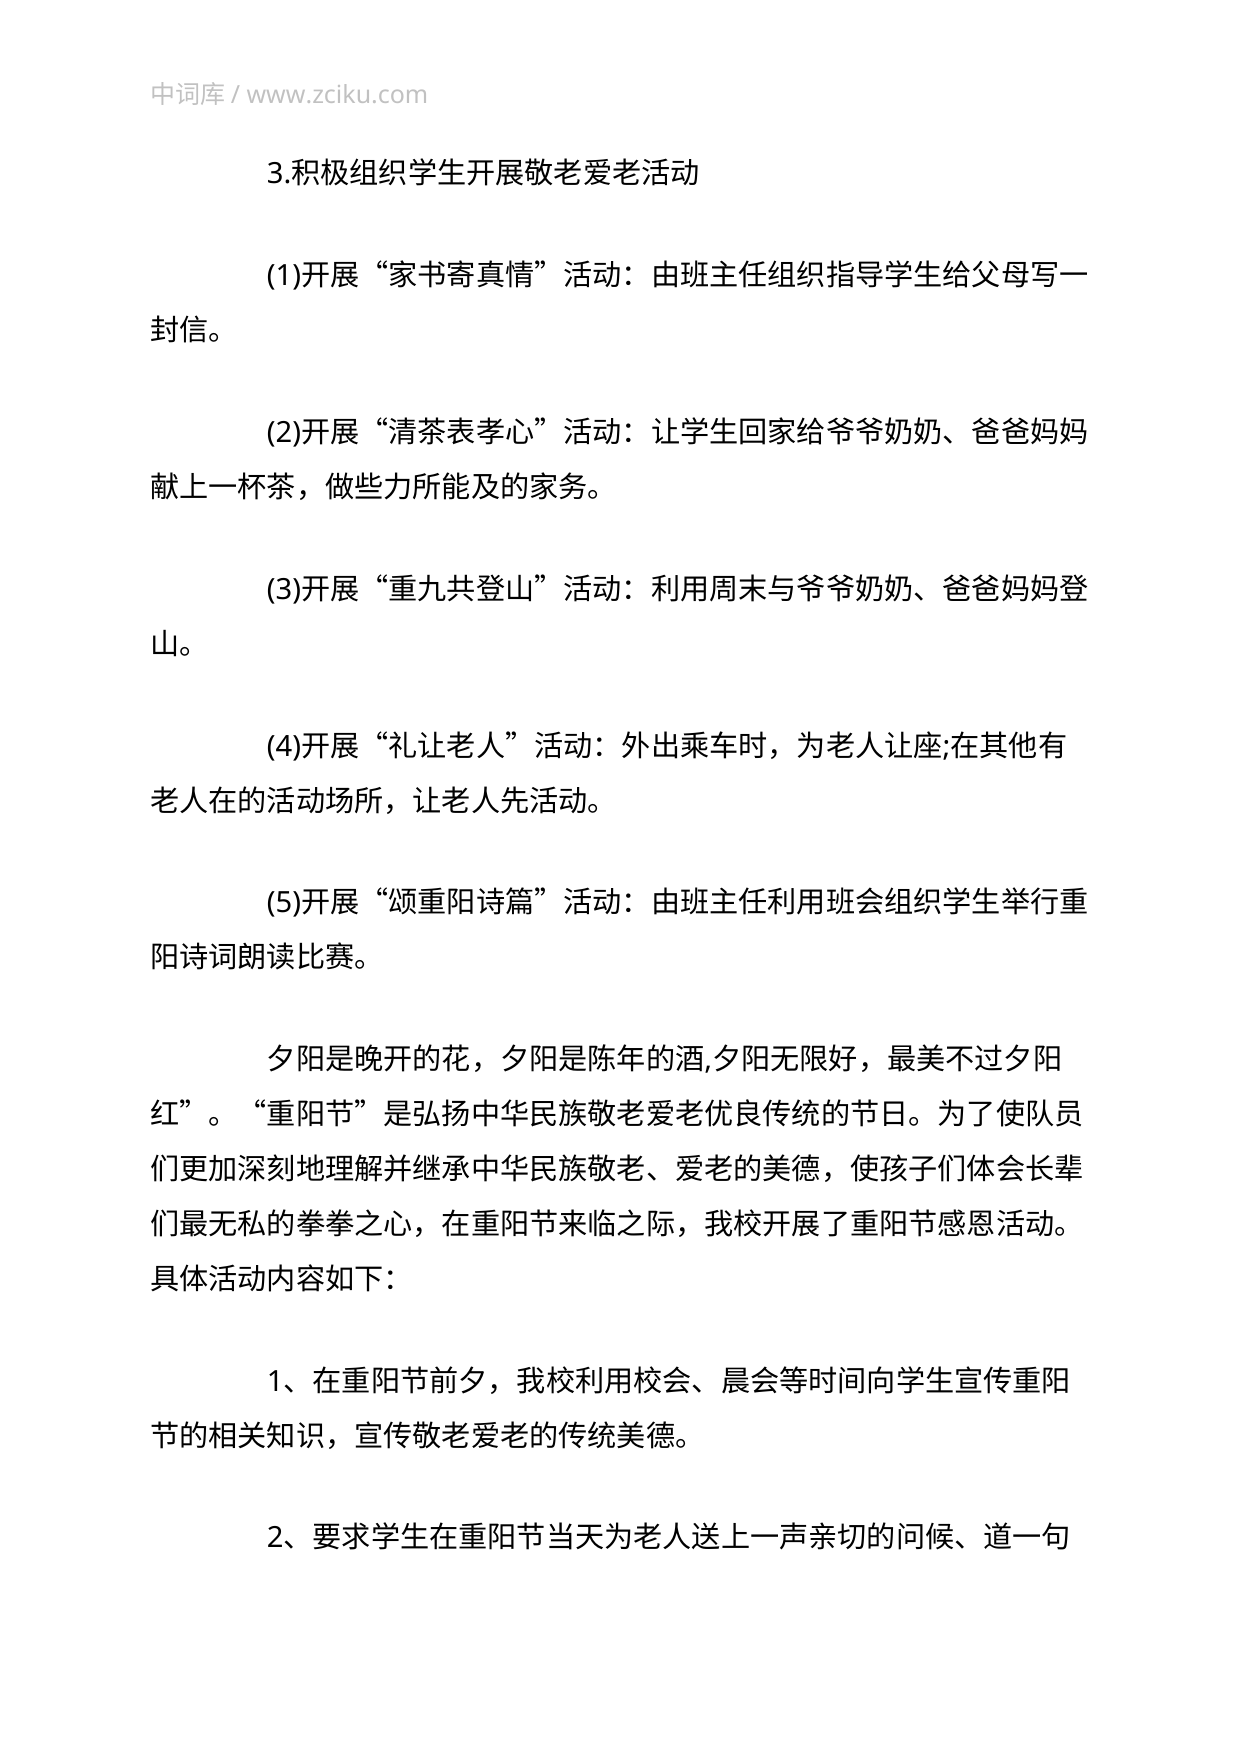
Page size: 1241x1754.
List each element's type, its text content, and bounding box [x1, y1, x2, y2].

text (1)开展“家书寄真情”活动：由班主任组织指导学生给父母写一封信。 [150, 252, 1090, 349]
text (4)开展“礼让老人”活动：外出乘车时，为老人让座;在其他有老人在的活动场所，让老人先活动。 [150, 722, 1090, 819]
text (5)开展“颂重阳诗篇”活动：由班主任利用班会组织学生举行重阳诗词朗读比赛。 [150, 879, 1090, 976]
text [150, 1514, 1090, 1556]
text 夕阳是晚开的花，夕阳是陈年的酒,夕阳无限好，最美不过夕阳红”。“重阳节”是弘扬中华民族敬老爱老优良传统的节日。为了使队员们更加深刻地理解并继承中华民族敬老、爱老的美德，使孩子们体会长辈们最无私的拳拳之心，在重阳节来临之际，我校开展了重阳节感恩活动。具体活动内容如下： [150, 1036, 1090, 1298]
text (2)开展“清茶表孝心”活动：让学生回家给爷爷奶奶、爸爸妈妈献上一杯茶，做些力所能及的家务。 [150, 409, 1090, 506]
text 1、在重阳节前夕，我校利用校会、晨会等时间向学生宣传重阳节的相关知识，宣传敬老爱老的传统美德。 [150, 1357, 1090, 1454]
text 3.积极组织学生开展敬老爱老活动 [150, 150, 1090, 192]
text (3)开展“重九共登山”活动：利用周末与爷爷奶奶、爸爸妈妈登山。 [150, 566, 1090, 663]
